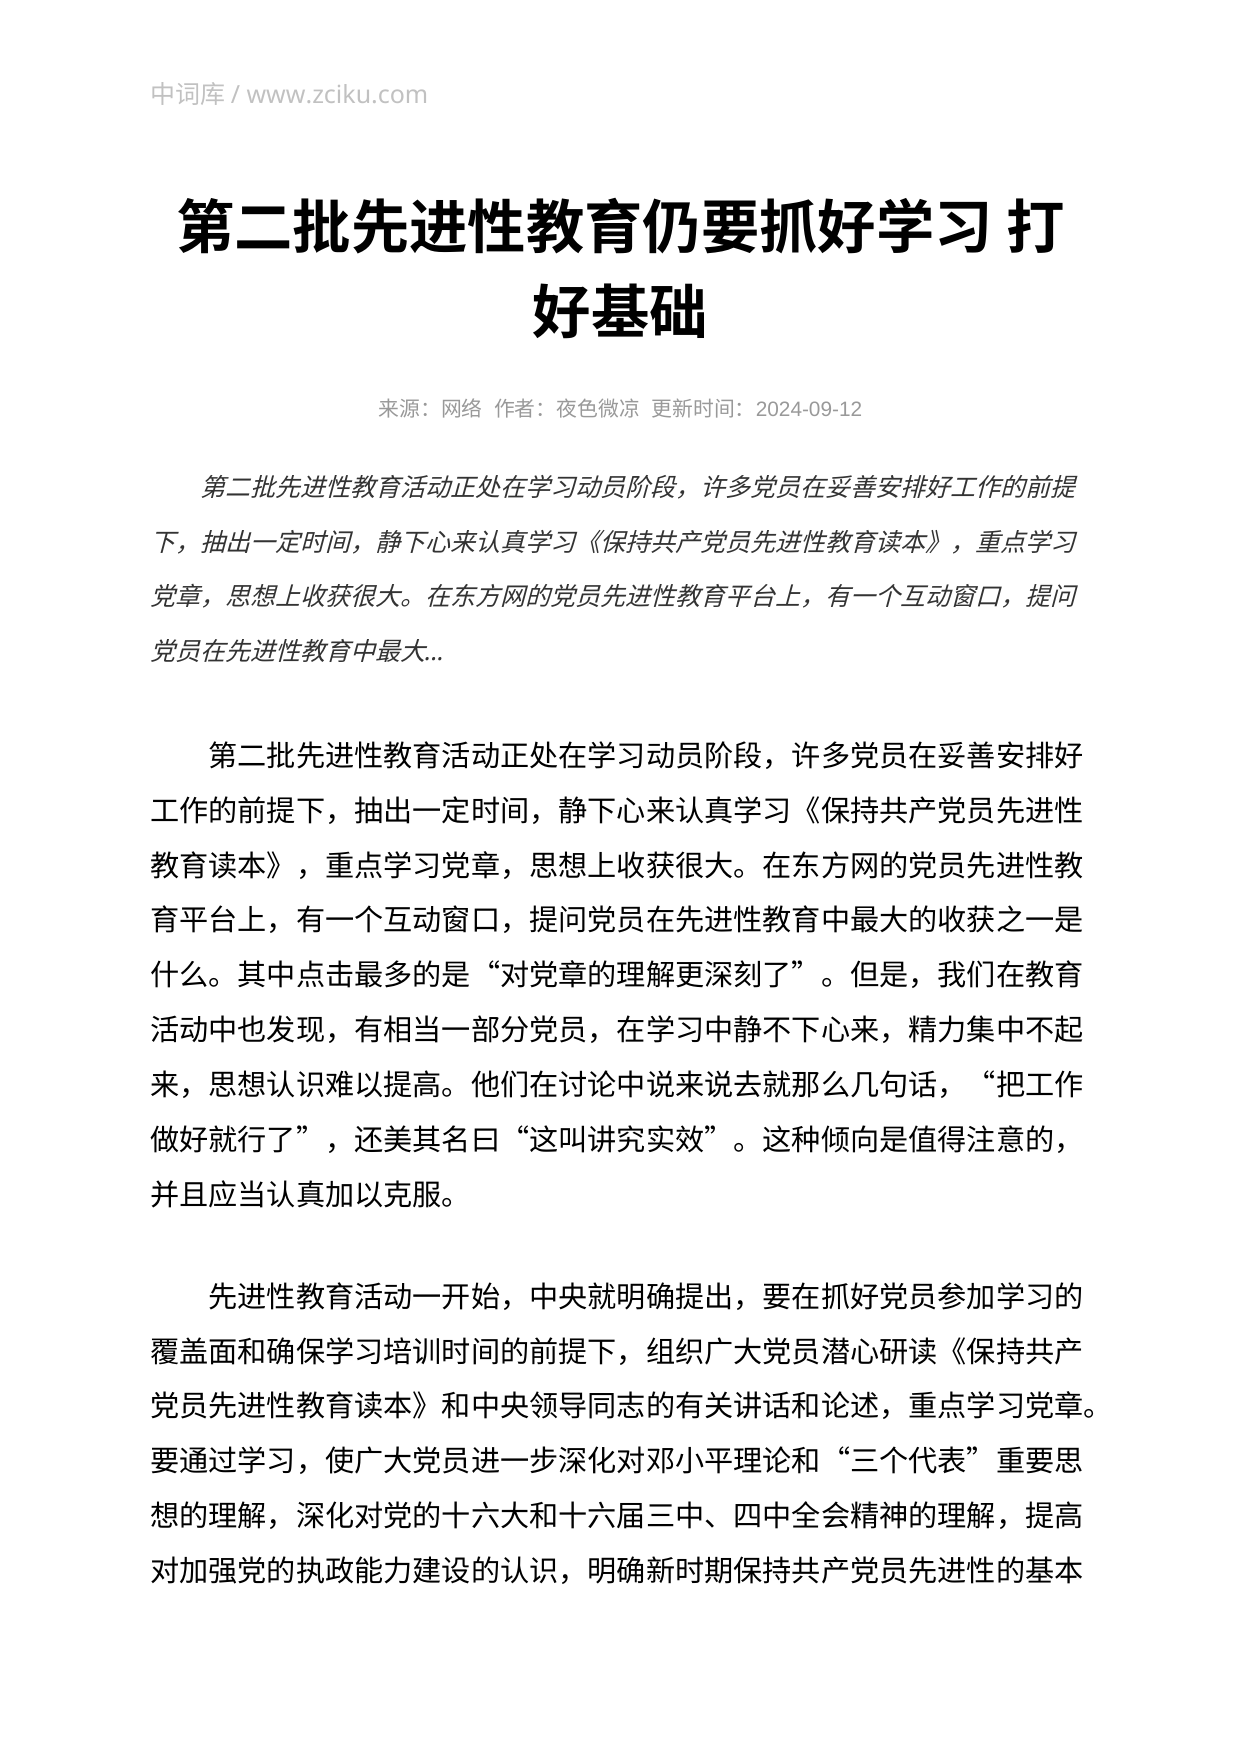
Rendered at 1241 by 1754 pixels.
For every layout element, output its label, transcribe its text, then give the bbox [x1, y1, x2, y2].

text 第二批先进性教育活动正处在学习动员阶段，许多党员在妥善安排好工作的前提下，抽出一定时间，静下心来认真学习《保持共产党员先进性教育读本》，重点学习党章，思想上收获很大。在东方网的党员先进性教育平台上，有一个互动窗口，提问党员在先进性教育中最大... [150, 468, 1090, 667]
subtitle 第二批先进性教育仍要抓好学习 打好基础 [150, 181, 1090, 350]
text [150, 1273, 1090, 1590]
text 第二批先进性教育活动正处在学习动员阶段，许多党员在妥善安排好工作的前提下，抽出一定时间，静下心来认真学习《保持共产党员先进性教育读本》，重点学习党章，思想上收获很大。在东方网的党员先进性教育平台上，有一个互动窗口，提问党员在先进性教育中最大的收获之一是什么。其中点击最多的是“对党章的理解更深刻了”。但是，我们在教育活动中也发现，有相当一部分党员，在学习中静不下心来，精力集中不起来，思想认识难以提高。他们在讨论中说来说去就那么几句话，“把工作做好就行了”，还美其名曰“这叫讲究实效”。这种倾向是值得注意的，并且应当认真加以克服。 [150, 732, 1090, 1214]
text 来源：网络 作者：夜色微凉 更新时间：2024-09-12 [150, 397, 1090, 421]
